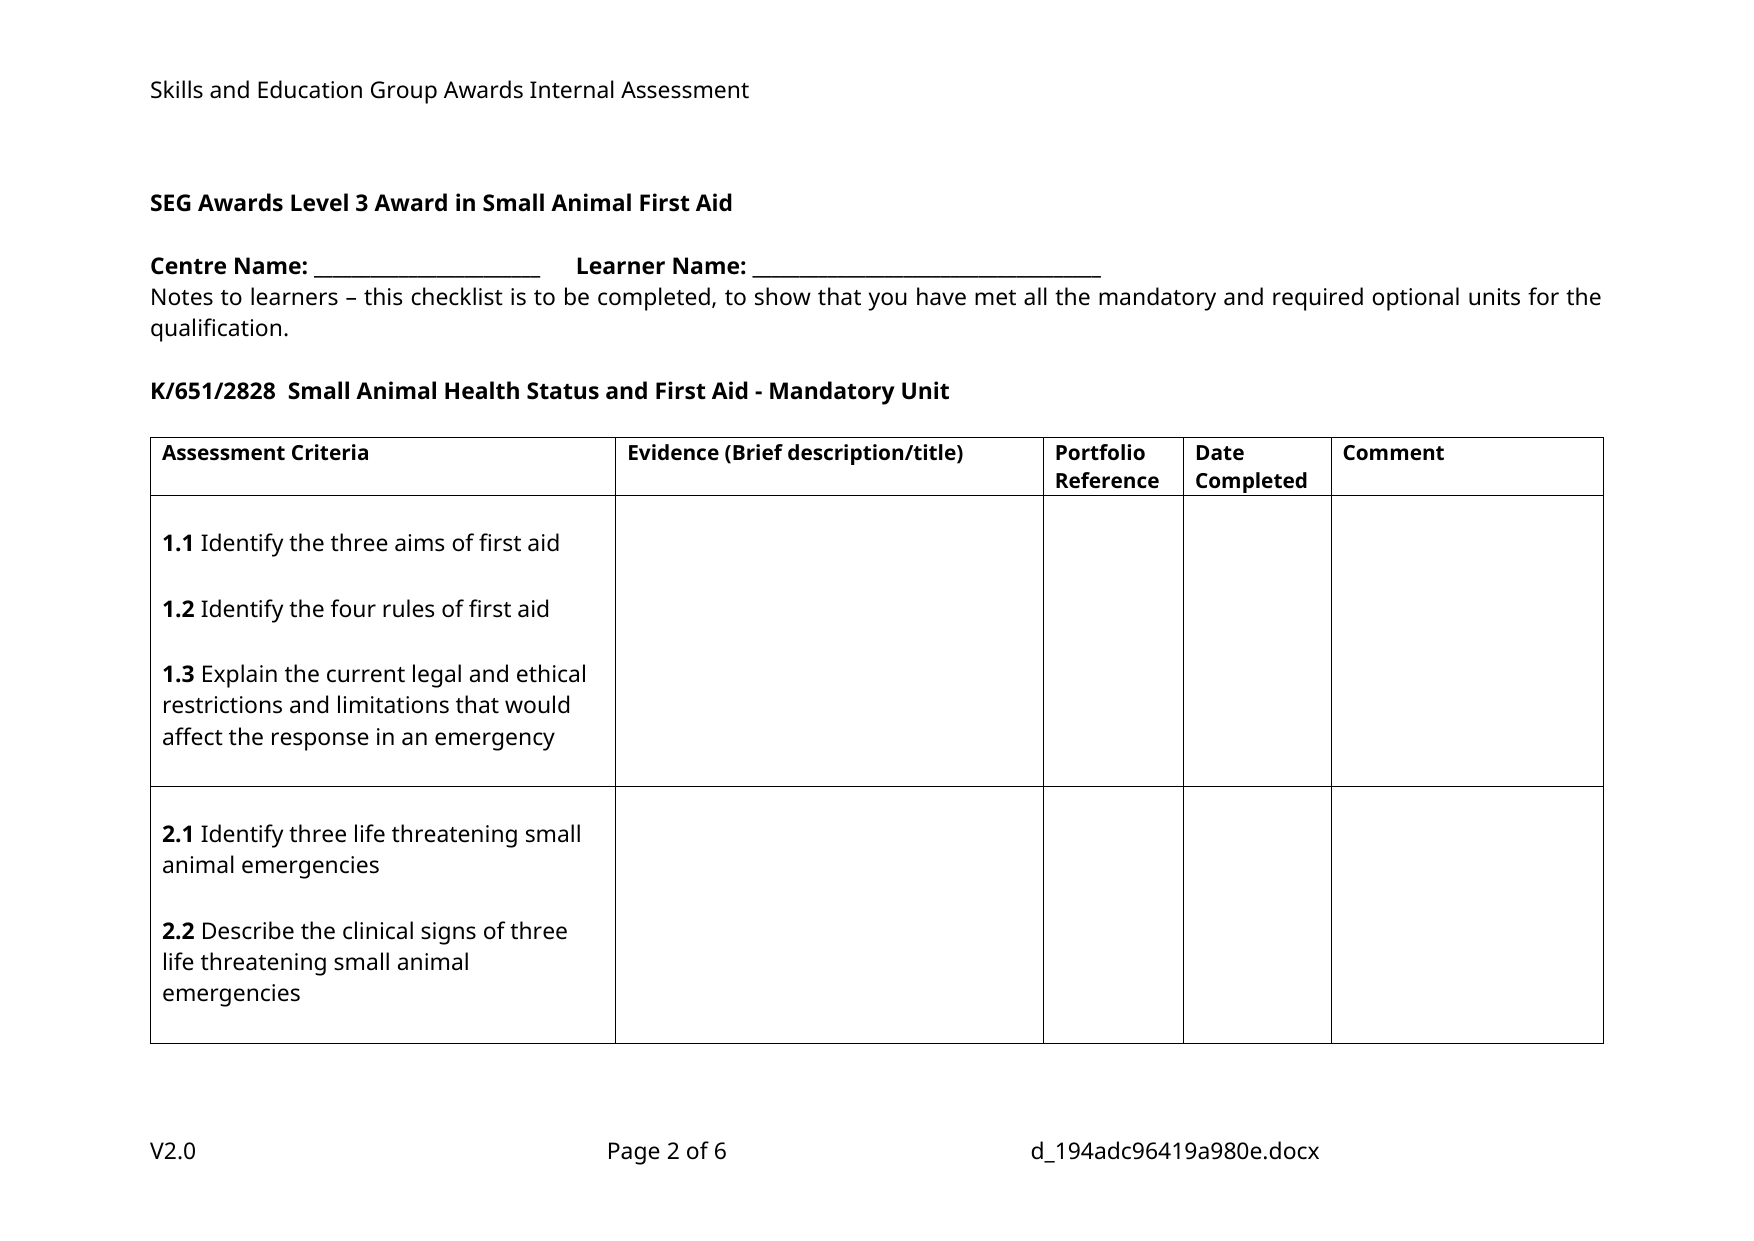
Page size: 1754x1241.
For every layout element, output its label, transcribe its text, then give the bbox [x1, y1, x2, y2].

table_cell 1.1 Identify the three aims of first aid 1.2 Identify the four rules of first aid 1.3 Explain the current legal and ethical restrictions and limitations that would affect the response in an emergency [151, 496, 615, 786]
table_cell [1184, 787, 1331, 1042]
table_header Comment [1332, 438, 1603, 495]
table_cell [616, 496, 1043, 786]
subtitle SEG Awards Level 3 Award in Small Animal First Aid [150, 187, 1604, 218]
table_header Evidence (Brief description/title) [616, 438, 1043, 495]
table_cell [1332, 787, 1603, 1042]
table_cell [616, 787, 1043, 1042]
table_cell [151, 787, 615, 1042]
table_cell [1332, 496, 1603, 786]
table_header Portfolio Reference [1044, 438, 1183, 495]
table_cell [1044, 787, 1183, 1042]
table_cell [1184, 496, 1331, 786]
text Notes to learners – this checklist is to be completed, to show that you have met all the mandatory and required optional units for the qualification. [150, 281, 1604, 343]
table_header Date Completed [1184, 438, 1331, 495]
table_cell [1044, 496, 1183, 786]
text K/651/2828 Small Animal Health Status and First Aid - Mandatory Unit [150, 375, 1604, 406]
subtitle Centre Name: ________________________ Learner Name: _____________________________________ [150, 250, 1604, 281]
table_header Assessment Criteria [151, 438, 615, 495]
